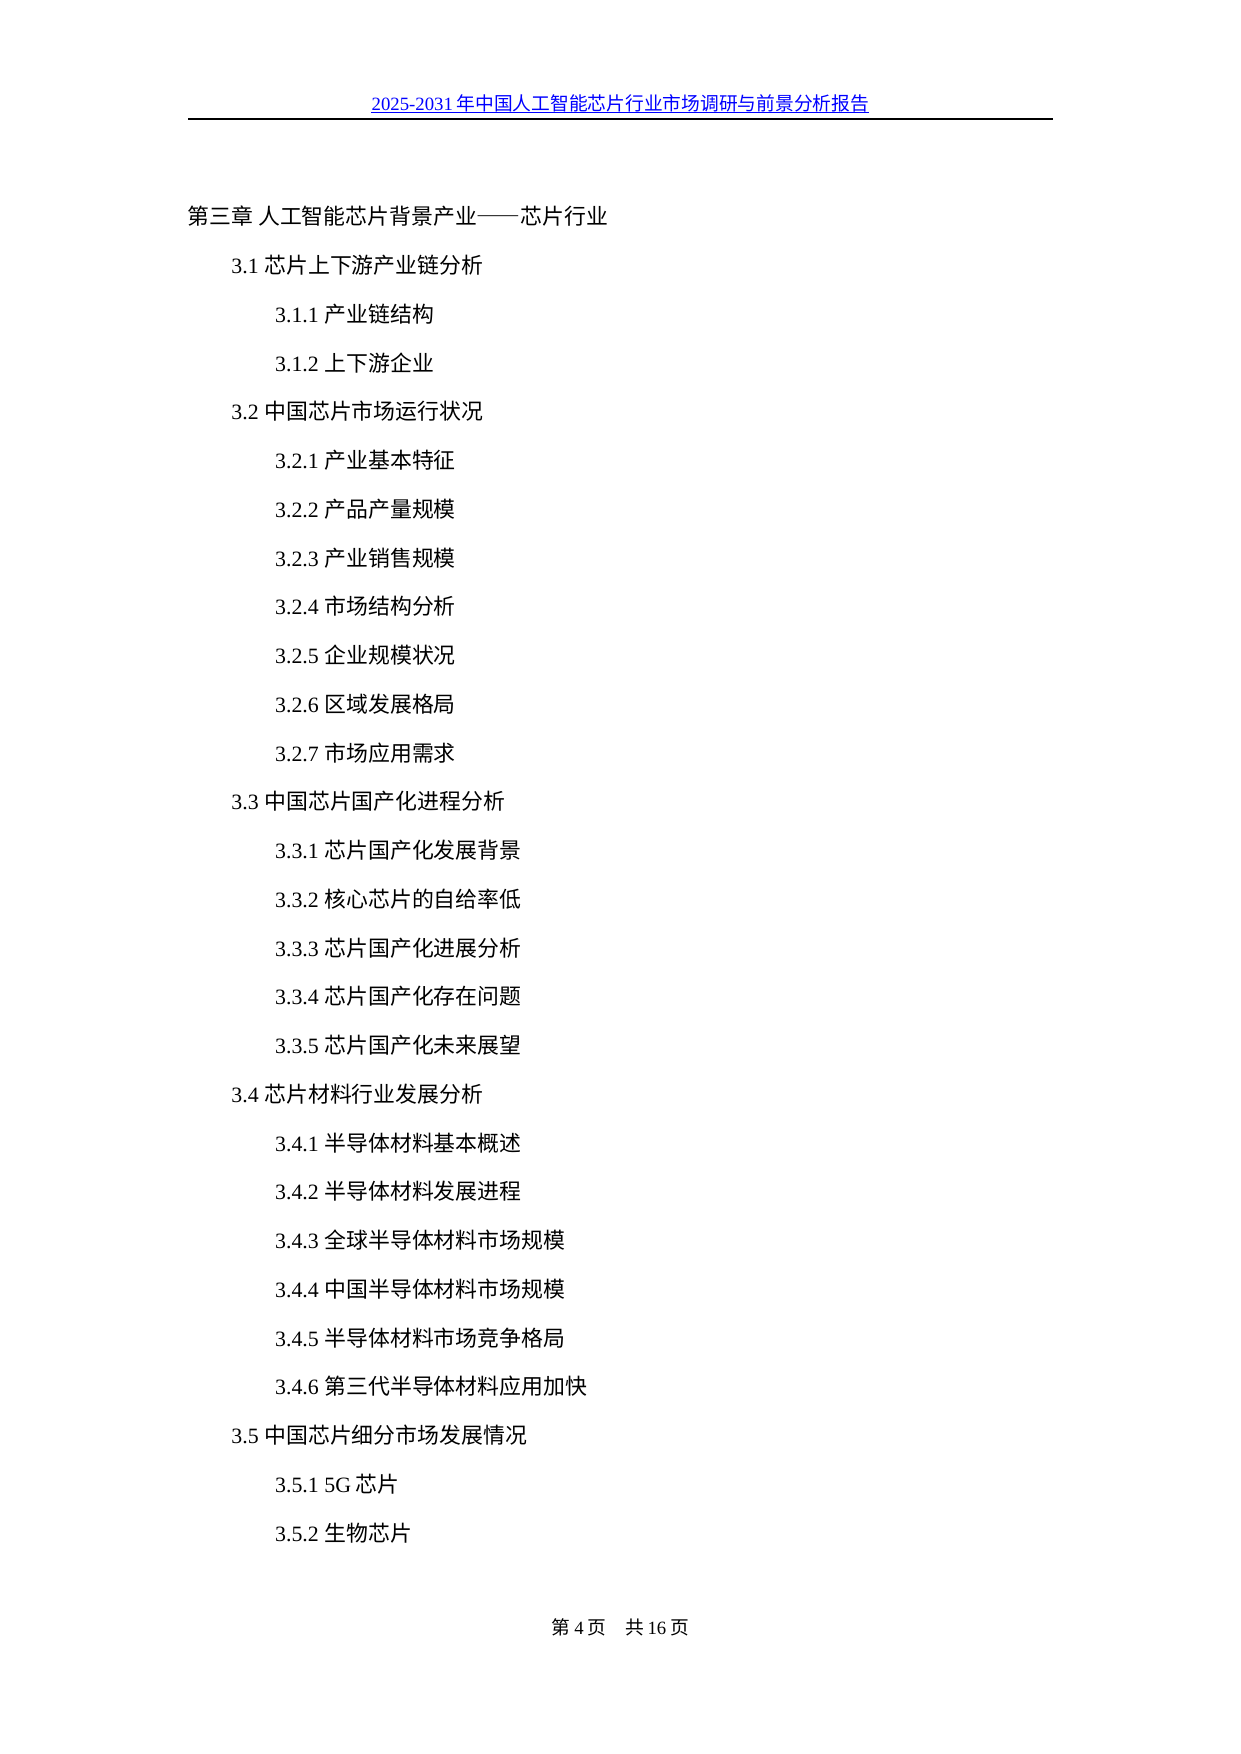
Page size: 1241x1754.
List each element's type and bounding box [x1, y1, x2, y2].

text [187, 150, 1053, 1548]
